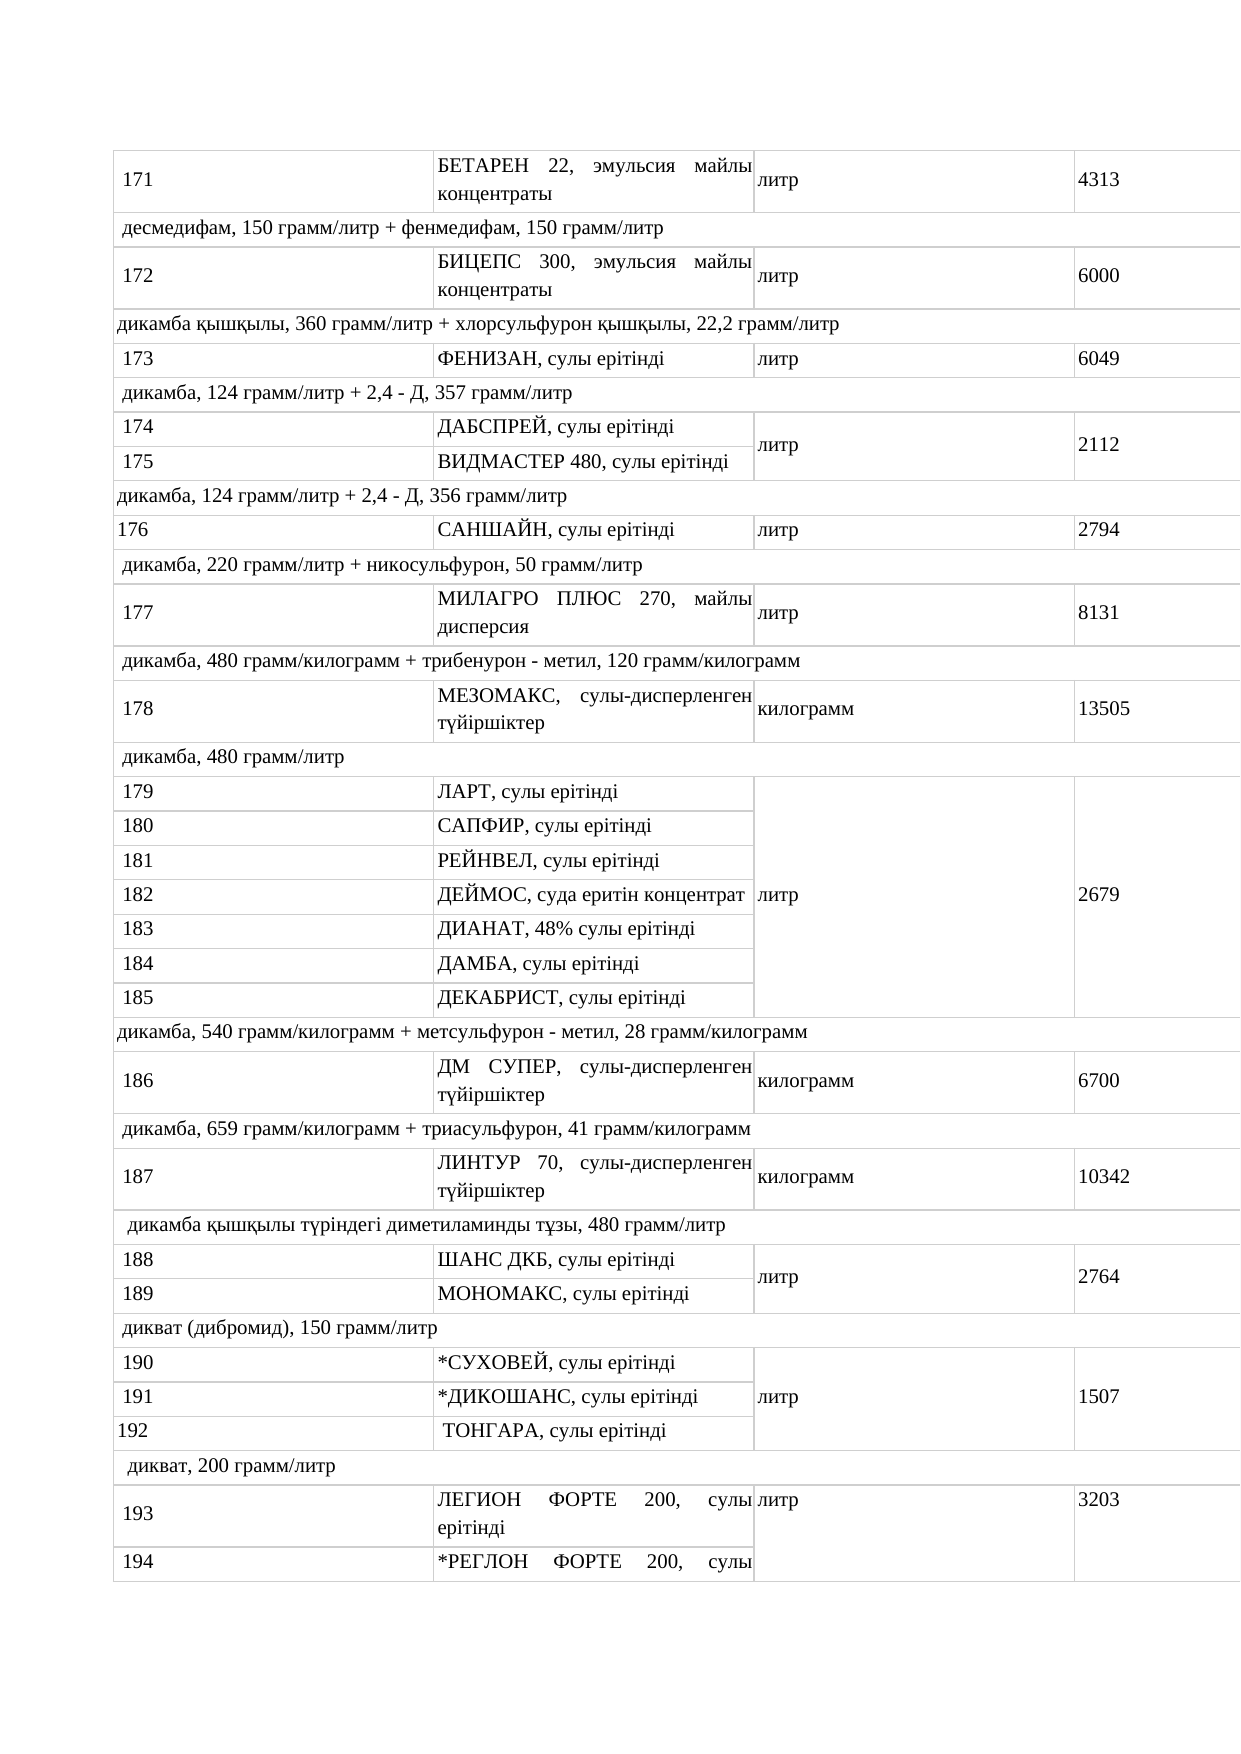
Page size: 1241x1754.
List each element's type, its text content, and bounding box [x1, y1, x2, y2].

table_cell литр [755, 248, 1074, 308]
table_cell литр [755, 516, 1074, 549]
table_cell 191 [114, 1383, 433, 1416]
table_cell МОНОМАКС, сулы ерітінді [434, 1279, 753, 1312]
table_cell 186 [114, 1052, 433, 1113]
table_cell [434, 1548, 753, 1581]
table_cell 8131 [1075, 585, 1240, 645]
table_cell *ДИКОШАНС, сулы ерітінді [434, 1383, 753, 1416]
table_cell 184 [114, 949, 433, 982]
table_cell литр [755, 777, 1074, 1017]
table_cell дикамба қышқылы, 360 грамм/литр + хлорсульфурон қышқылы, 22,2 грамм/литр [114, 310, 1240, 343]
table_cell РЕЙНВЕЛ, сулы ерітінді [434, 846, 753, 879]
table_cell ДМ СУПЕР, сулы-дисперленген түйіршіктер [434, 1052, 753, 1113]
table_cell 172 [114, 248, 433, 308]
table_cell дикамба, 659 грамм/килограмм + триасульфурон, 41 грамм/килограмм [114, 1114, 1240, 1147]
table_cell БЕТАРЕН 22, эмульсия майлы концентраты [434, 151, 753, 212]
table_cell 187 [114, 1149, 433, 1209]
table_cell литр [755, 1245, 1074, 1312]
table_cell дикамба, 480 грамм/литр [114, 743, 1240, 776]
table_cell литр [755, 413, 1074, 480]
table_cell ЛАРТ, сулы ерітінді [434, 777, 753, 810]
table_cell *СУХОВЕЙ, сулы ерітінді [434, 1348, 753, 1381]
table_cell 173 [114, 344, 433, 377]
table_cell 188 [114, 1245, 433, 1278]
table_cell 3203 [1075, 1486, 1240, 1581]
table_cell ДИАНАТ, 48% сулы ерітінді [434, 915, 753, 948]
table_cell 1507 [1075, 1348, 1240, 1450]
table_cell САПФИР, сулы ерітінді [434, 812, 753, 845]
table_cell 4313 [1075, 151, 1240, 212]
table_cell МЕЗОМАКС, сулы-дисперленген түйіршіктер [434, 681, 753, 742]
table_cell десмедифам, 150 грамм/литр + фенмедифам, 150 грамм/литр [114, 213, 1240, 246]
table_cell 2794 [1075, 516, 1240, 549]
table_cell 2764 [1075, 1245, 1240, 1312]
table_cell килограмм [755, 1052, 1074, 1113]
table_cell 192 [114, 1417, 433, 1450]
table_cell 6000 [1075, 248, 1240, 308]
table_cell дикамба қышқылы түріндегі диметиламинды тұзы, 480 грамм/литр [114, 1211, 1240, 1244]
table_cell ДЕЙМОС, суда еритін концентрат [434, 880, 753, 913]
table_cell 6049 [1075, 344, 1240, 377]
table_cell ВИДМАСТЕР 480, сулы ерітінді [434, 447, 753, 480]
table_cell 176 [114, 516, 433, 549]
table_cell 193 [114, 1486, 433, 1546]
table_cell 171 [114, 151, 433, 212]
table_cell БИЦЕПС 300, эмульсия майлы концентраты [434, 248, 753, 308]
table_cell ДАМБА, сулы ерітінді [434, 949, 753, 982]
table_cell дикамба, 540 грамм/килограмм + метсульфурон - метил, 28 грамм/килограмм [114, 1018, 1240, 1051]
table_cell 181 [114, 846, 433, 879]
table_cell килограмм [755, 1149, 1074, 1209]
table_cell ДАБСПРЕЙ, сулы ерітінді [434, 413, 753, 446]
table_cell литр [755, 1486, 1074, 1581]
table_cell литр [755, 585, 1074, 645]
table_cell 180 [114, 812, 433, 845]
table_cell 185 [114, 984, 433, 1017]
table_cell ЛИНТУР 70, сулы-дисперленген түйіршіктер [434, 1149, 753, 1209]
table_cell дикват (дибромид), 150 грамм/литр [114, 1314, 1240, 1347]
table_cell ДЕКАБРИСТ, сулы ерітінді [434, 984, 753, 1017]
table_cell килограмм [755, 681, 1074, 742]
table_cell 183 [114, 915, 433, 948]
table_cell 10342 [1075, 1149, 1240, 1209]
table_cell ФЕНИЗАН, сулы ерітінді [434, 344, 753, 377]
table_cell 177 [114, 585, 433, 645]
table_cell литр [755, 1348, 1074, 1450]
table_cell дикват, 200 грамм/литр [114, 1451, 1240, 1484]
table_cell дикамба, 220 грамм/литр + никосульфурон, 50 грамм/литр [114, 550, 1240, 583]
table_cell МИЛАГРО ПЛЮС 270, майлы дисперсия [434, 585, 753, 645]
table_cell 2679 [1075, 777, 1240, 1017]
table_cell 179 [114, 777, 433, 810]
table_cell 178 [114, 681, 433, 742]
table_cell дикамба, 124 грамм/литр + 2,4 - Д, 357 грамм/литр [114, 378, 1240, 411]
table_cell дикамба, 124 грамм/литр + 2,4 - Д, 356 грамм/литр [114, 481, 1240, 514]
table_cell 13505 [1075, 681, 1240, 742]
table_cell 6700 [1075, 1052, 1240, 1113]
table_cell 194 [114, 1548, 433, 1581]
table_cell ШАНС ДКБ, сулы ерітінді [434, 1245, 753, 1278]
table_cell ЛЕГИОН ФОРТЕ 200, сулы ерітінді [434, 1486, 753, 1546]
table_cell литр [755, 344, 1074, 377]
table_cell САНШАЙН, сулы ерітінді [434, 516, 753, 549]
table_cell 175 [114, 447, 433, 480]
table_cell 189 [114, 1279, 433, 1312]
table_cell 190 [114, 1348, 433, 1381]
table_cell 174 [114, 413, 433, 446]
table_cell дикамба, 480 грамм/килограмм + трибенурон - метил, 120 грамм/килограмм [114, 647, 1240, 680]
table_cell ТОНГАРА, сулы ерітінді [434, 1417, 753, 1450]
table_cell литр [755, 151, 1074, 212]
table_cell 182 [114, 880, 433, 913]
table_cell 2112 [1075, 413, 1240, 480]
